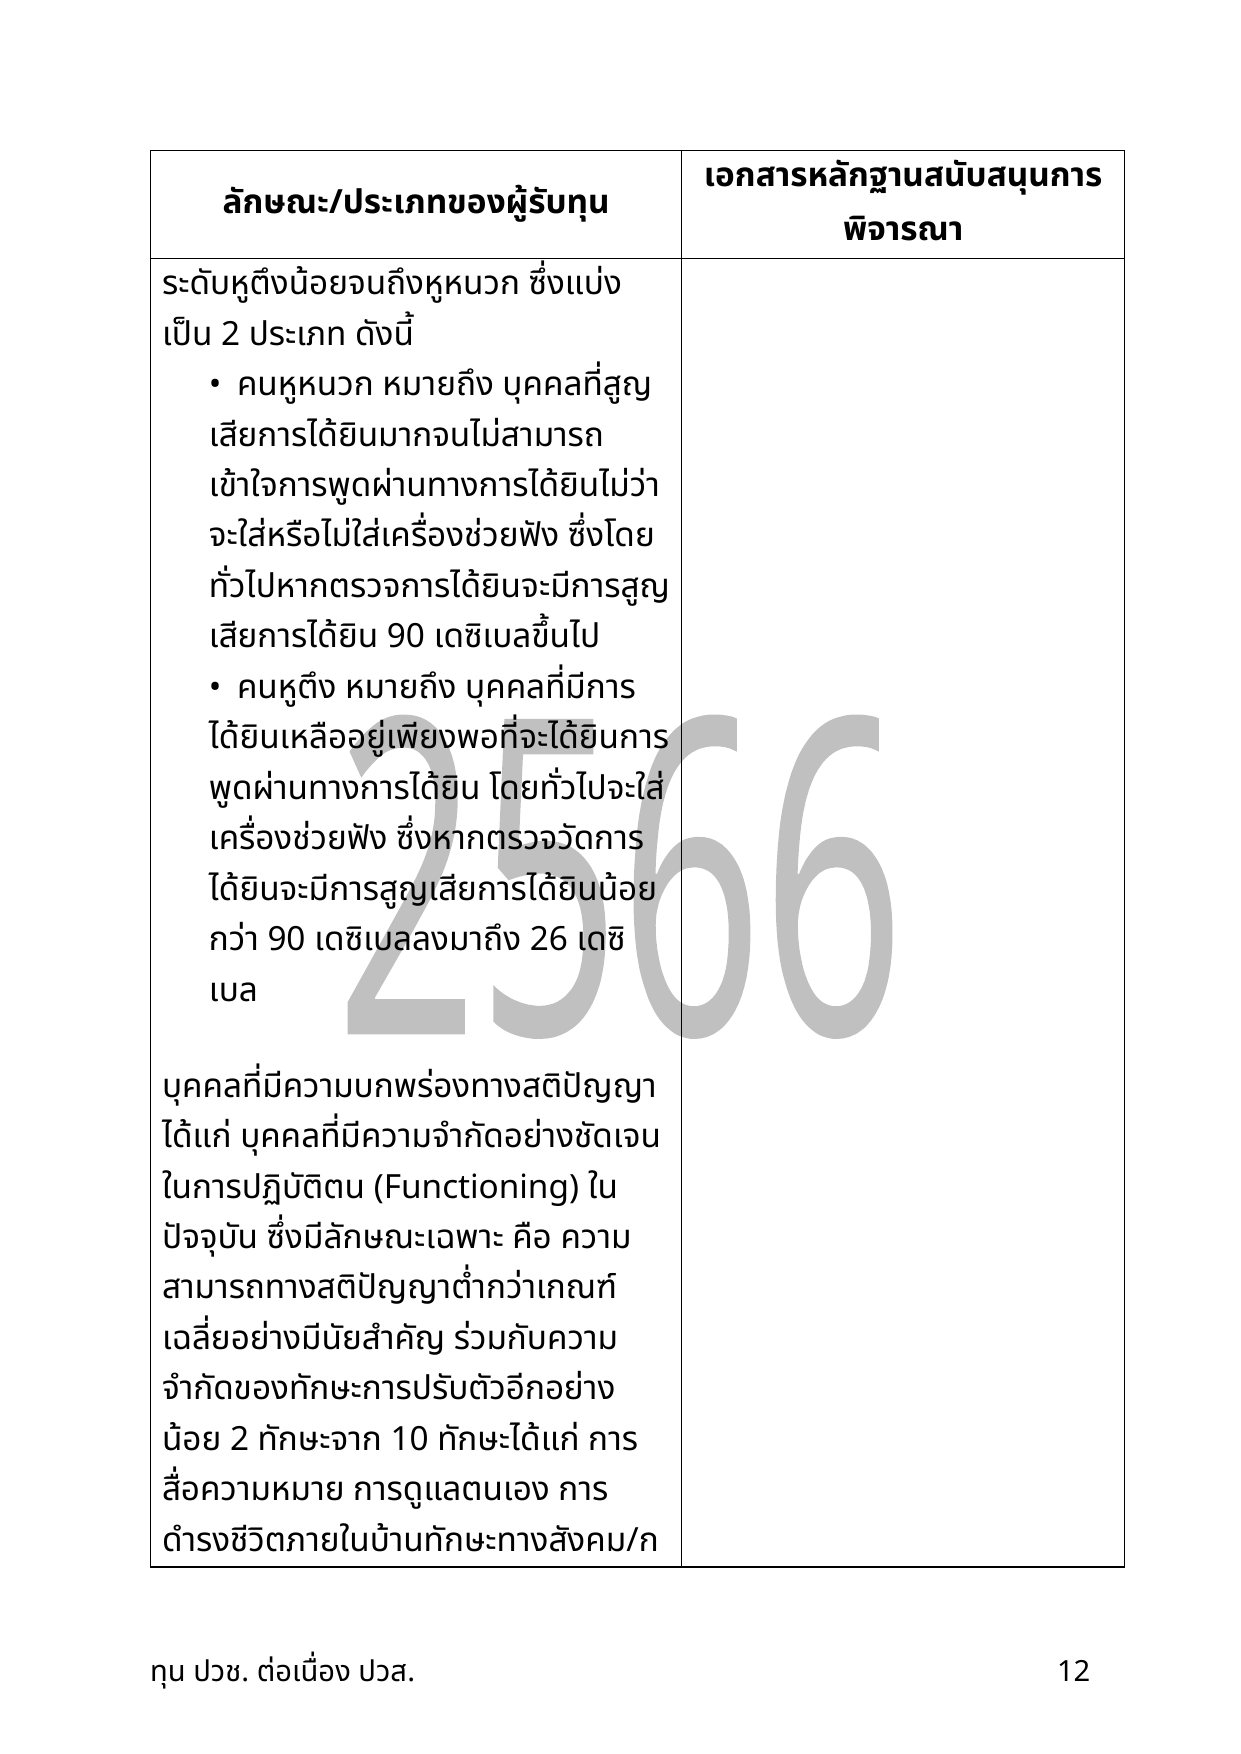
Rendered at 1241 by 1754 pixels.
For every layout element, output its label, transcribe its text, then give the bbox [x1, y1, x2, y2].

table_header เอกสารหลักฐานสนับสนุนการพิจารณา [682, 151, 1124, 258]
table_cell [151, 259, 681, 1566]
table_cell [682, 259, 1124, 1566]
table_header ลักษณะ/ประเภทของผู้รับทุน [151, 151, 681, 258]
